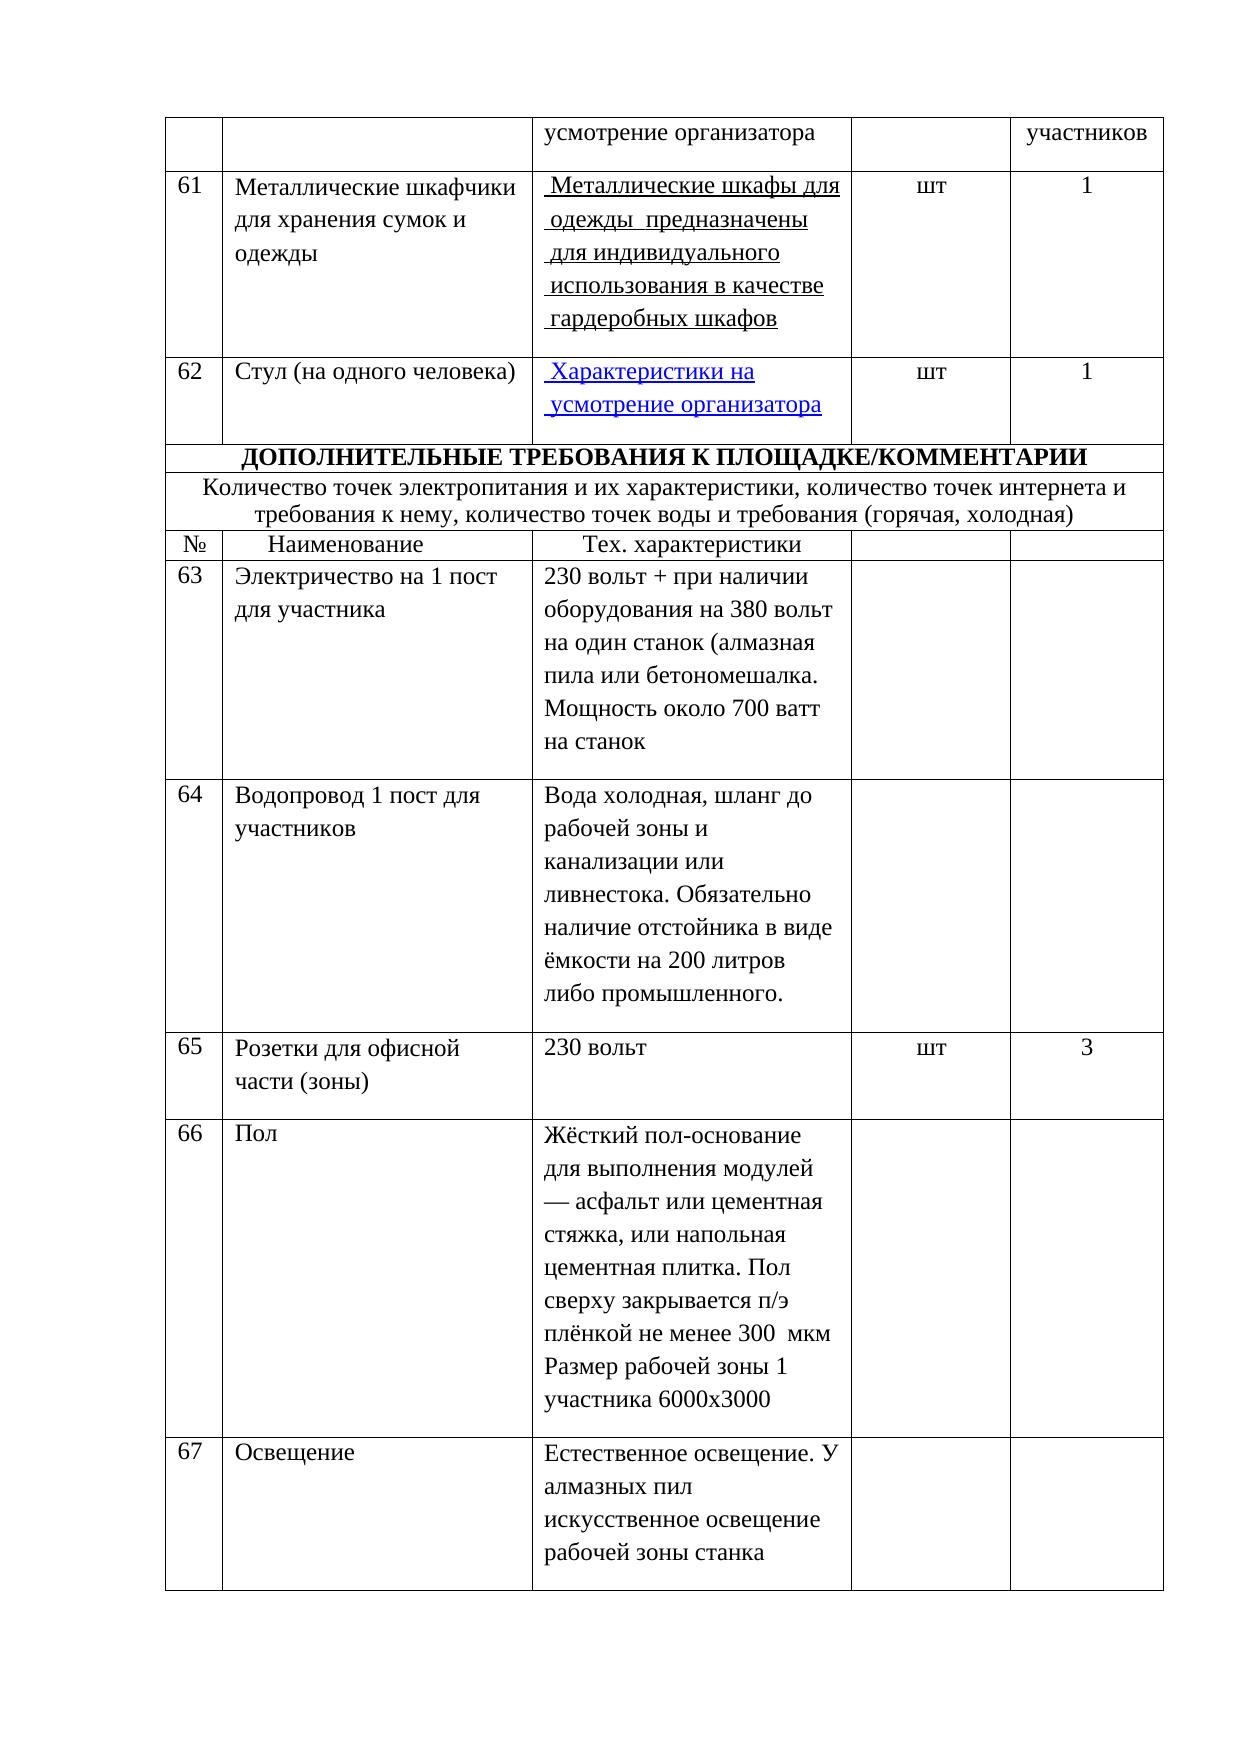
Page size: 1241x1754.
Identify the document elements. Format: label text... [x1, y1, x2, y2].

table_cell Металлические шкафы для одежды предназначены для индивидуального использования в качестве гардеробных шкафов [533, 172, 851, 357]
table_cell Естественное освещение. У алмазных пил искусственное освещение рабочей зоны станка [533, 1438, 851, 1590]
table_header [852, 118, 1010, 171]
table_header усмотрение организатора [533, 118, 851, 171]
table_cell [1011, 561, 1163, 779]
table_cell [1011, 1438, 1163, 1590]
table_cell [852, 1120, 1010, 1437]
table_cell 3 [1011, 1033, 1163, 1119]
table_cell Электричество на 1 пост для участника [223, 561, 532, 779]
table_cell № [166, 531, 222, 560]
table_header [223, 118, 532, 171]
table_cell 62 [166, 358, 222, 443]
table_cell [1011, 531, 1163, 560]
table_cell [852, 531, 1010, 560]
table_cell Стул (на одного человека) [223, 358, 532, 443]
table_cell Тех. характеристики [533, 531, 851, 560]
table_cell [852, 780, 1010, 1032]
table_cell Вода холодная, шланг до рабочей зоны и канализации или ливнестока. Обязательно наличие отстойника в виде ёмкости на 200 литров либо промышленного. [533, 780, 851, 1032]
table_cell 1 [1011, 358, 1163, 443]
table_cell шт [852, 172, 1010, 357]
table_cell 230 вольт [533, 1033, 851, 1119]
table_cell [1011, 780, 1163, 1032]
table_cell [1011, 1120, 1163, 1437]
table_header [166, 118, 222, 171]
table_cell Водопровод 1 пост для участников [223, 780, 532, 1032]
table_cell Характеристики на усмотрение организатора [533, 358, 851, 443]
table_cell 63 [166, 561, 222, 779]
table_cell Количество точек электропитания и их характеристики, количество точек интернета и требования к нему, количество точек воды и требования (горячая, холодная) [166, 473, 1163, 529]
table_cell Жёсткий пол-основание для выполнения модулей — асфальт или цементная стяжка, или напольная цементная плитка. Пол сверху закрывается п/э плёнкой не менее 300 мкм Размер рабочей зоны 1 участника 6000х3000 [533, 1120, 851, 1437]
table_cell 67 [166, 1438, 222, 1590]
table_cell Пол [223, 1120, 532, 1437]
table_cell 64 [166, 780, 222, 1032]
table_cell 65 [166, 1033, 222, 1119]
table_header участников [1011, 118, 1163, 171]
table_cell Освещение [223, 1438, 532, 1590]
table_cell шт [852, 1033, 1010, 1119]
table_cell Металлические шкафчики для хранения сумок и одежды [223, 172, 532, 357]
table_cell Наименование [223, 531, 532, 560]
table_cell 230 вольт + при наличии оборудования на 380 вольт на один станок (алмазная пила или бетономешалка. Мощность около 700 ватт на станок [533, 561, 851, 779]
table_cell [852, 1438, 1010, 1590]
table_cell ДОПОЛНИТЕЛЬНЫЕ ТРЕБОВАНИЯ К ПЛОЩАДКЕ/КОММЕНТАРИИ [166, 445, 1163, 472]
table_cell 66 [166, 1120, 222, 1437]
table_cell 1 [1011, 172, 1163, 357]
table_cell Розетки для офисной части (зоны) [223, 1033, 532, 1119]
table_cell 61 [166, 172, 222, 357]
table_cell шт [852, 358, 1010, 443]
table_cell [852, 561, 1010, 779]
